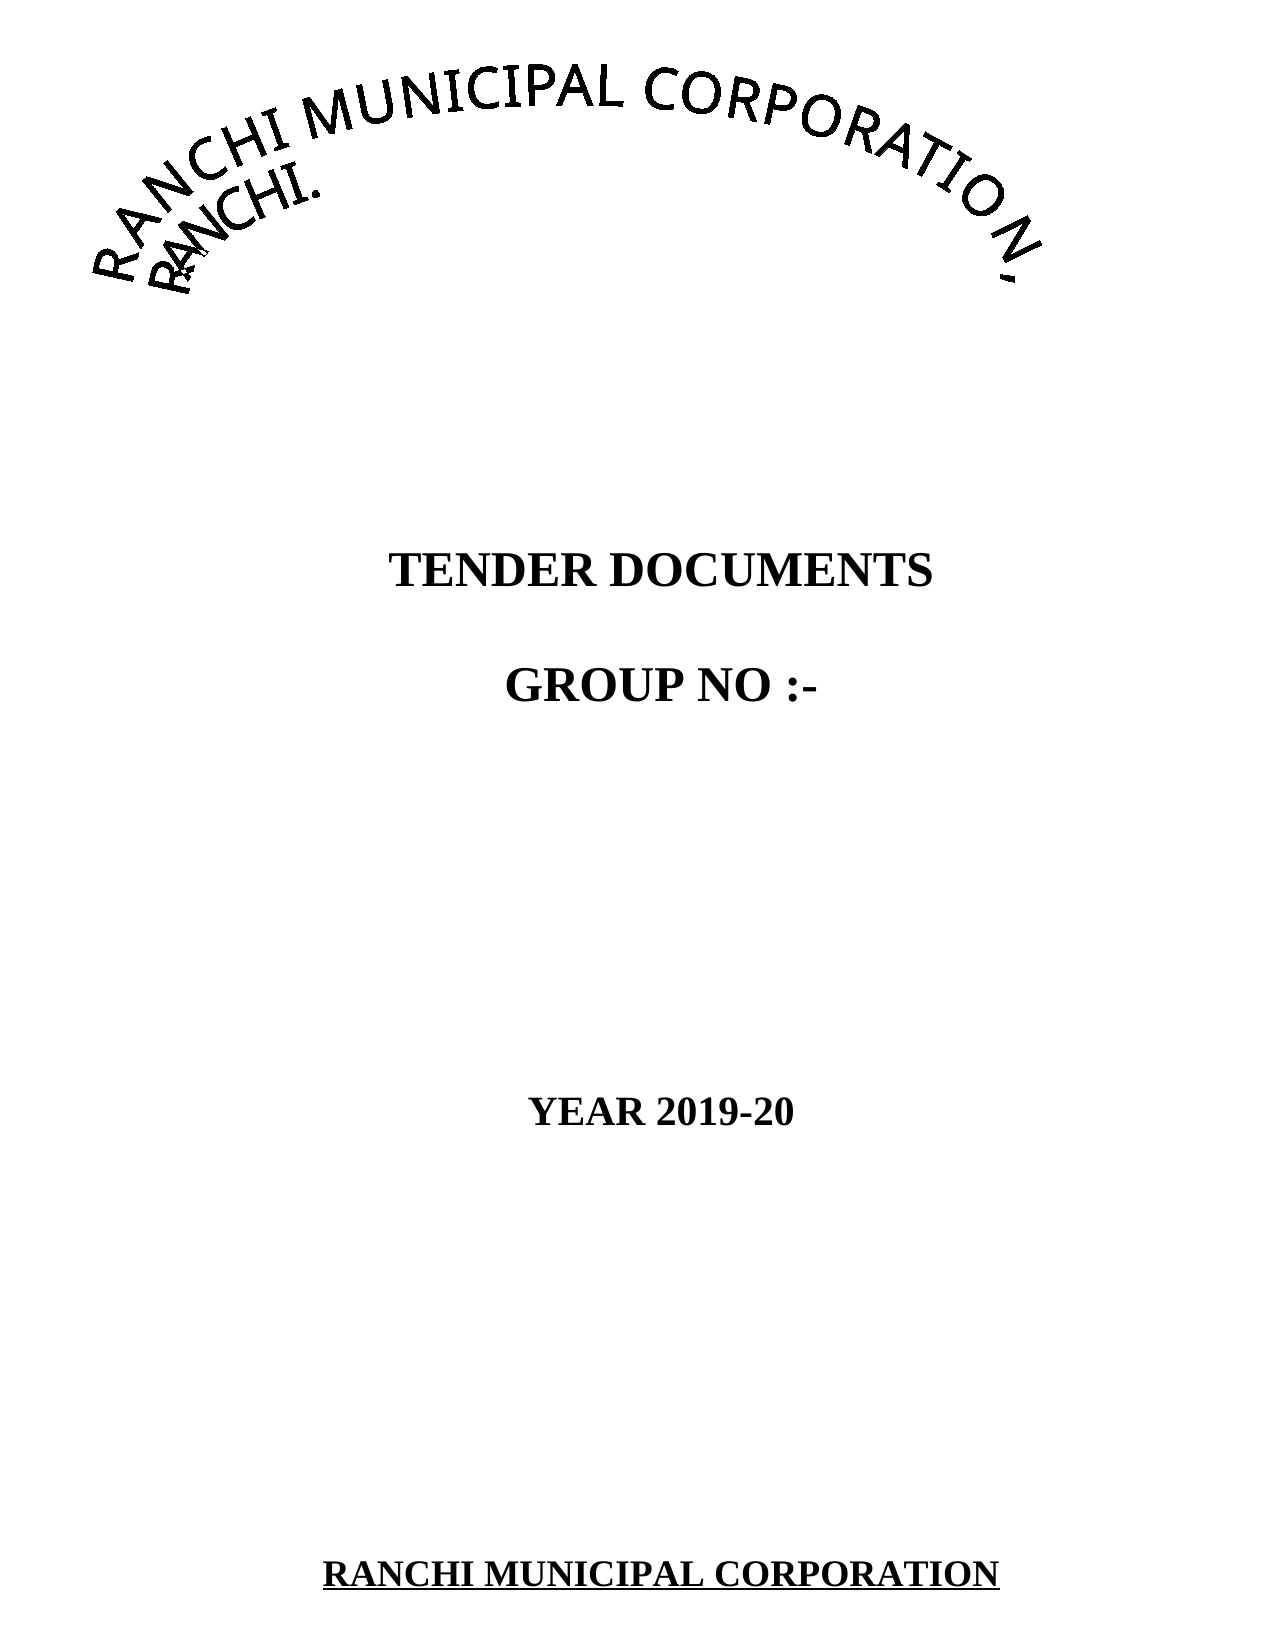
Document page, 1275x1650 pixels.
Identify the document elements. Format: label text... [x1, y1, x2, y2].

text TENDER DOCUMENTS [122, 540, 1200, 598]
text YEAR 2019-20 [122, 1086, 1200, 1134]
text GROUP NO :- [122, 655, 1200, 713]
text RANCHI MUNICIPAL CORPORATION [122, 1551, 1200, 1594]
